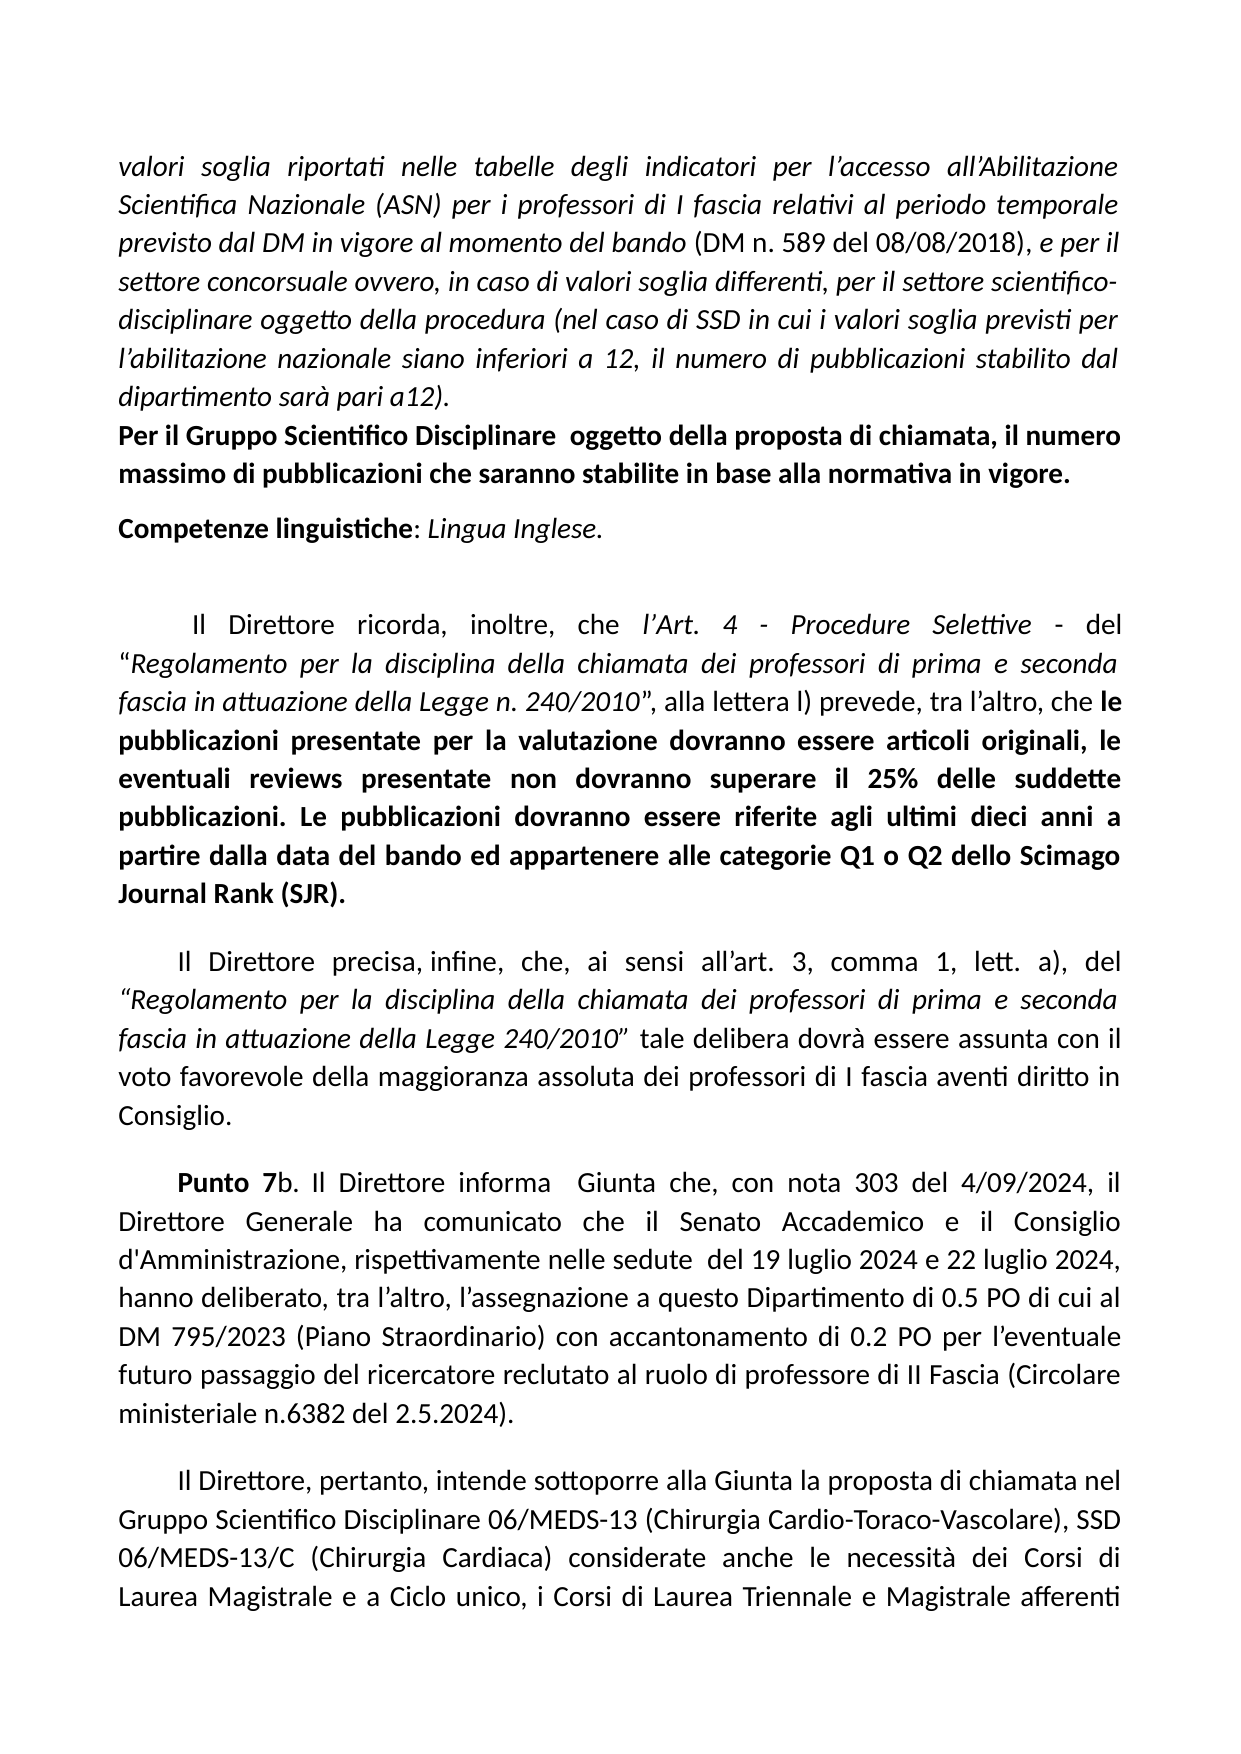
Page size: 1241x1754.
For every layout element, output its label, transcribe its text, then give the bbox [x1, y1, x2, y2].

text Punto 7b. Il Direttore informa Giunta che, con nota 303 del 4/09/2024, il Direttore Generale ha comunicato che il Senato Accademico e il Consiglio d'Amministrazione, rispettivamente nelle sedute del 19 luglio 2024 e 22 luglio 2024, hanno deliberato, tra l’altro, l’assegnazione a questo Dipartimento di 0.5 PO di cui al DM 795/2023 (Piano Straordinario) con accantonamento di 0.2 PO per l’eventuale futuro passaggio del ricercatore reclutato al ruolo di professore di II Fascia (Circolare ministeriale n.6382 del 2.5.2024). [118, 1164, 1122, 1431]
text Il Direttore precisa, infine, che, ai sensi all’art. 3, comma 1, lett. a), del “Regolamento per la disciplina della chiamata dei professori di prima e seconda fascia in attuazione della Legge 240/2010” tale delibera dovrà essere assunta con il voto favorevole della maggioranza assoluta dei professori di I fascia aventi diritto in Consiglio. [118, 943, 1122, 1132]
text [118, 148, 1122, 414]
text Competenze linguistiche: Lingua Inglese. [118, 510, 1122, 546]
text Per il Gruppo Scientifico Disciplinare oggetto della proposta di chiamata, il numero massimo di pubblicazioni che saranno stabilite in base alla normativa in vigore. [118, 417, 1122, 491]
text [118, 1462, 1122, 1613]
text Il Direttore ricorda, inoltre, che l’Art. 4 - Procedure Selettive - del “Regolamento per la disciplina della chiamata dei professori di prima e seconda fascia in attuazione della Legge n. 240/2010”, alla lettera l) prevede, tra l’altro, che le pubblicazioni presentate per la valutazione dovranno essere articoli originali, le eventuali reviews presentate non dovranno superare il 25% delle suddette pubblicazioni. Le pubblicazioni dovranno essere riferite agli ultimi dieci anni a partire dalla data del bando ed appartenere alle categorie Q1 o Q2 dello Scimago Journal Rank (SJR). [118, 606, 1122, 911]
